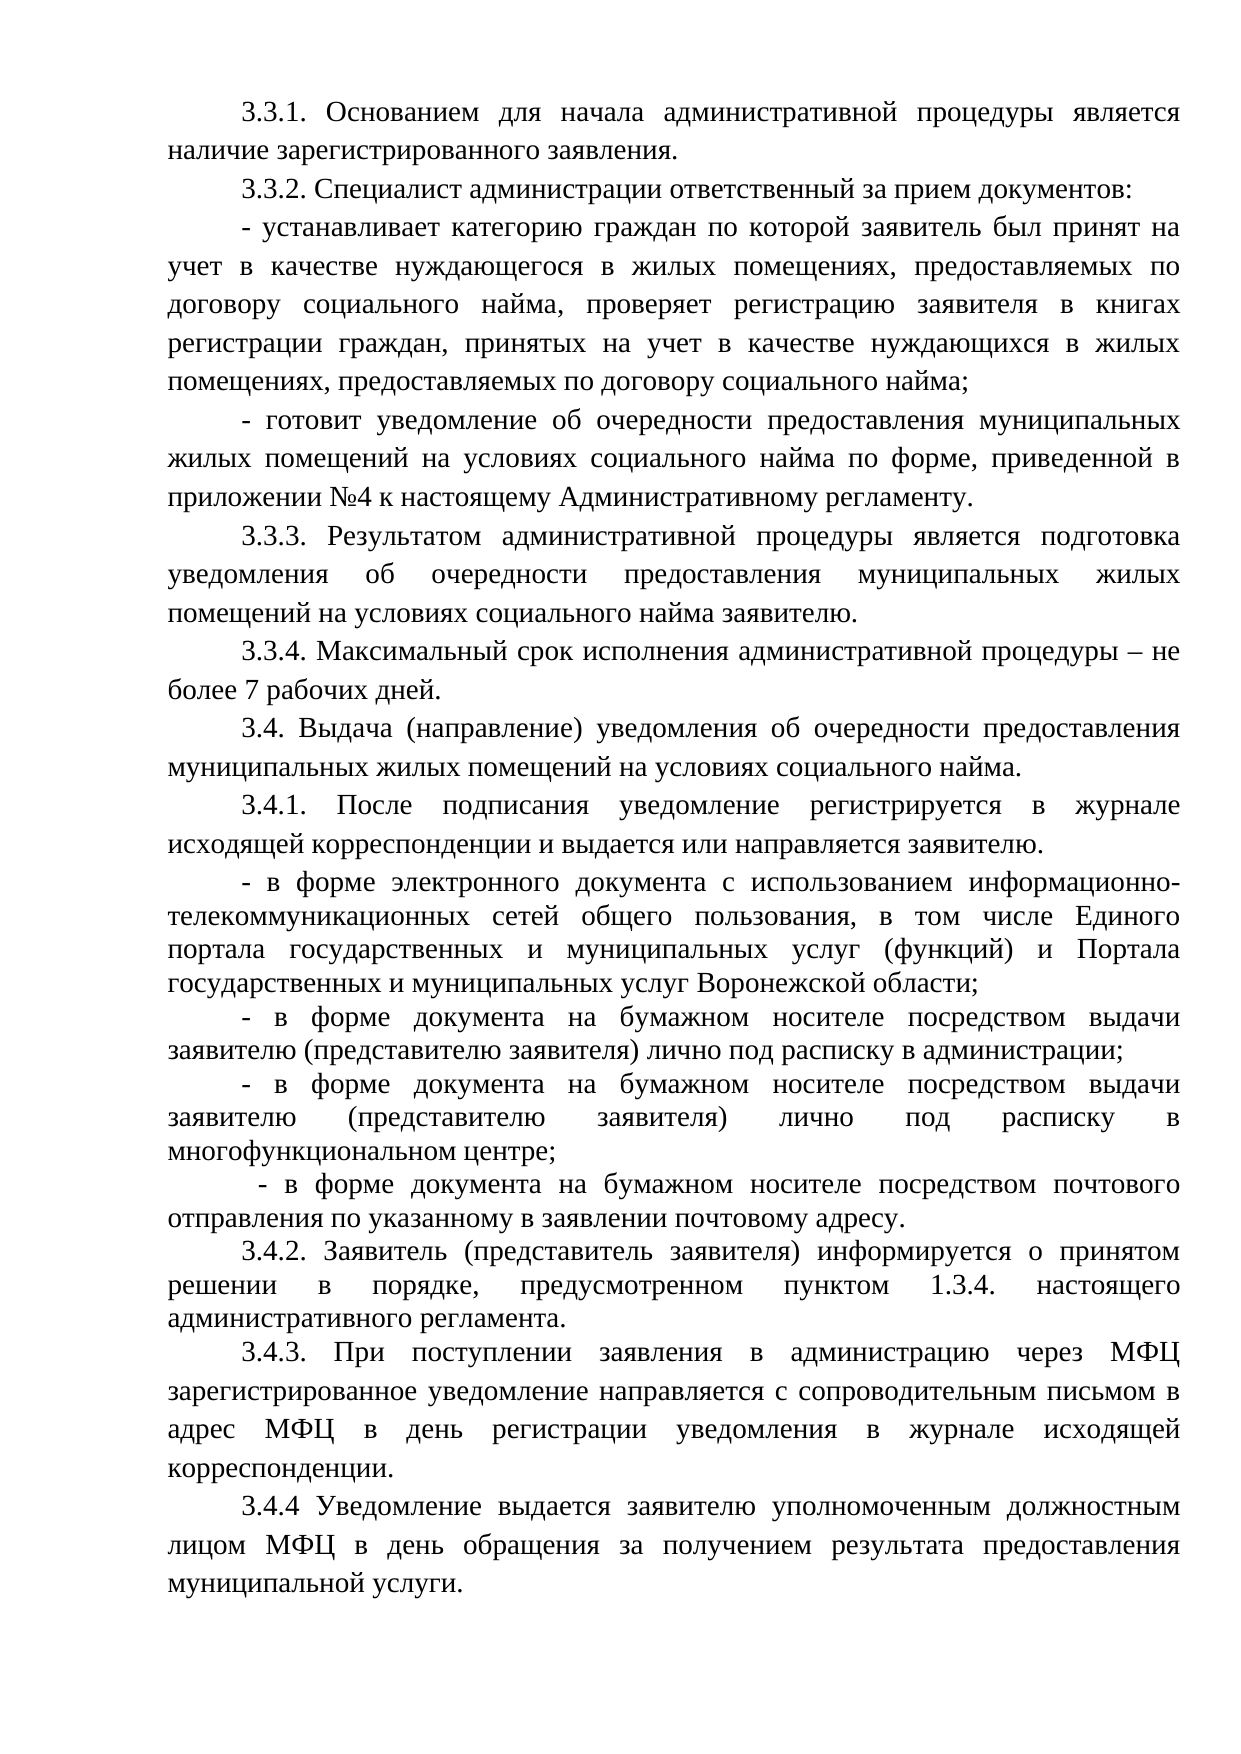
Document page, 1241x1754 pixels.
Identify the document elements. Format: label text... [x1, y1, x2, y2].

text 3.4.3. При поступлении заявления в администрацию через МФЦ зарегистрированное уведомление направляется с сопроводительным письмом в адрес МФЦ в день регистрации уведомления в журнале исходящей корреспонденции. [167, 1334, 1181, 1483]
text - в форме электронного документа с использованием информационно-телекоммуникационных сетей общего пользования, в том числе Единого портала государственных и муниципальных услуг (функций) и Портала государственных и муниципальных услуг Воронежской области; [167, 864, 1181, 999]
text - в форме документа на бумажном носителе посредством выдачи заявителю (представителю заявителя) лично под расписку в многофункциональном центре; [167, 1066, 1181, 1166]
text - готовит уведомление об очередности предоставления муниципальных жилых помещений на условиях социального найма по форме, приведенной в приложении №4 к настоящему Административному регламенту. [167, 402, 1181, 513]
text - устанавливает категорию граждан по которой заявитель был принят на учет в качестве нуждающегося в жилых помещениях, предоставляемых по договору социального найма, проверяет регистрацию заявителя в книгах регистрации граждан, принятых на учет в качестве нуждающихся в жилых помещениях, предоставляемых по договору социального найма; [167, 209, 1181, 397]
text 3.3.2. Специалист администрации ответственный за прием документов: [167, 171, 1181, 204]
text 3.4.2. Заявитель (представитель заявителя) информируется о принятом решении в порядке, предусмотренном пунктом 1.3.4. настоящего административного регламента. [167, 1233, 1181, 1334]
text 3.4.4 Уведомление выдается заявителю уполномоченным должностным лицом МФЦ в день обращения за получением результата предоставления муниципальной услуги. [167, 1488, 1181, 1599]
text 3.4.1. После подписания уведомление регистрируется в журнале исходящей корреспонденции и выдается или направляется заявителю. [167, 787, 1181, 859]
text 3.3.4. Максимальный срок исполнения административной процедуры – не более 7 рабочих дней. [167, 633, 1181, 705]
text 3.4. Выдача (направление) уведомления об очередности предоставления муниципальных жилых помещений на условиях социального найма. [167, 710, 1181, 782]
text 3.3.3. Результатом административной процедуры является подготовка уведомления об очередности предоставления муниципальных жилых помещений на условиях социального найма заявителю. [167, 518, 1181, 628]
text 3.3.1. Основанием для начала административной процедуры является наличие зарегистрированного заявления. [167, 94, 1181, 166]
text - в форме документа на бумажном носителе посредством выдачи заявителю (представителю заявителя) лично под расписку в администрации; [167, 999, 1181, 1066]
text - в форме документа на бумажном носителе посредством почтового отправления по указанному в заявлении почтовому адресу. [167, 1166, 1181, 1233]
